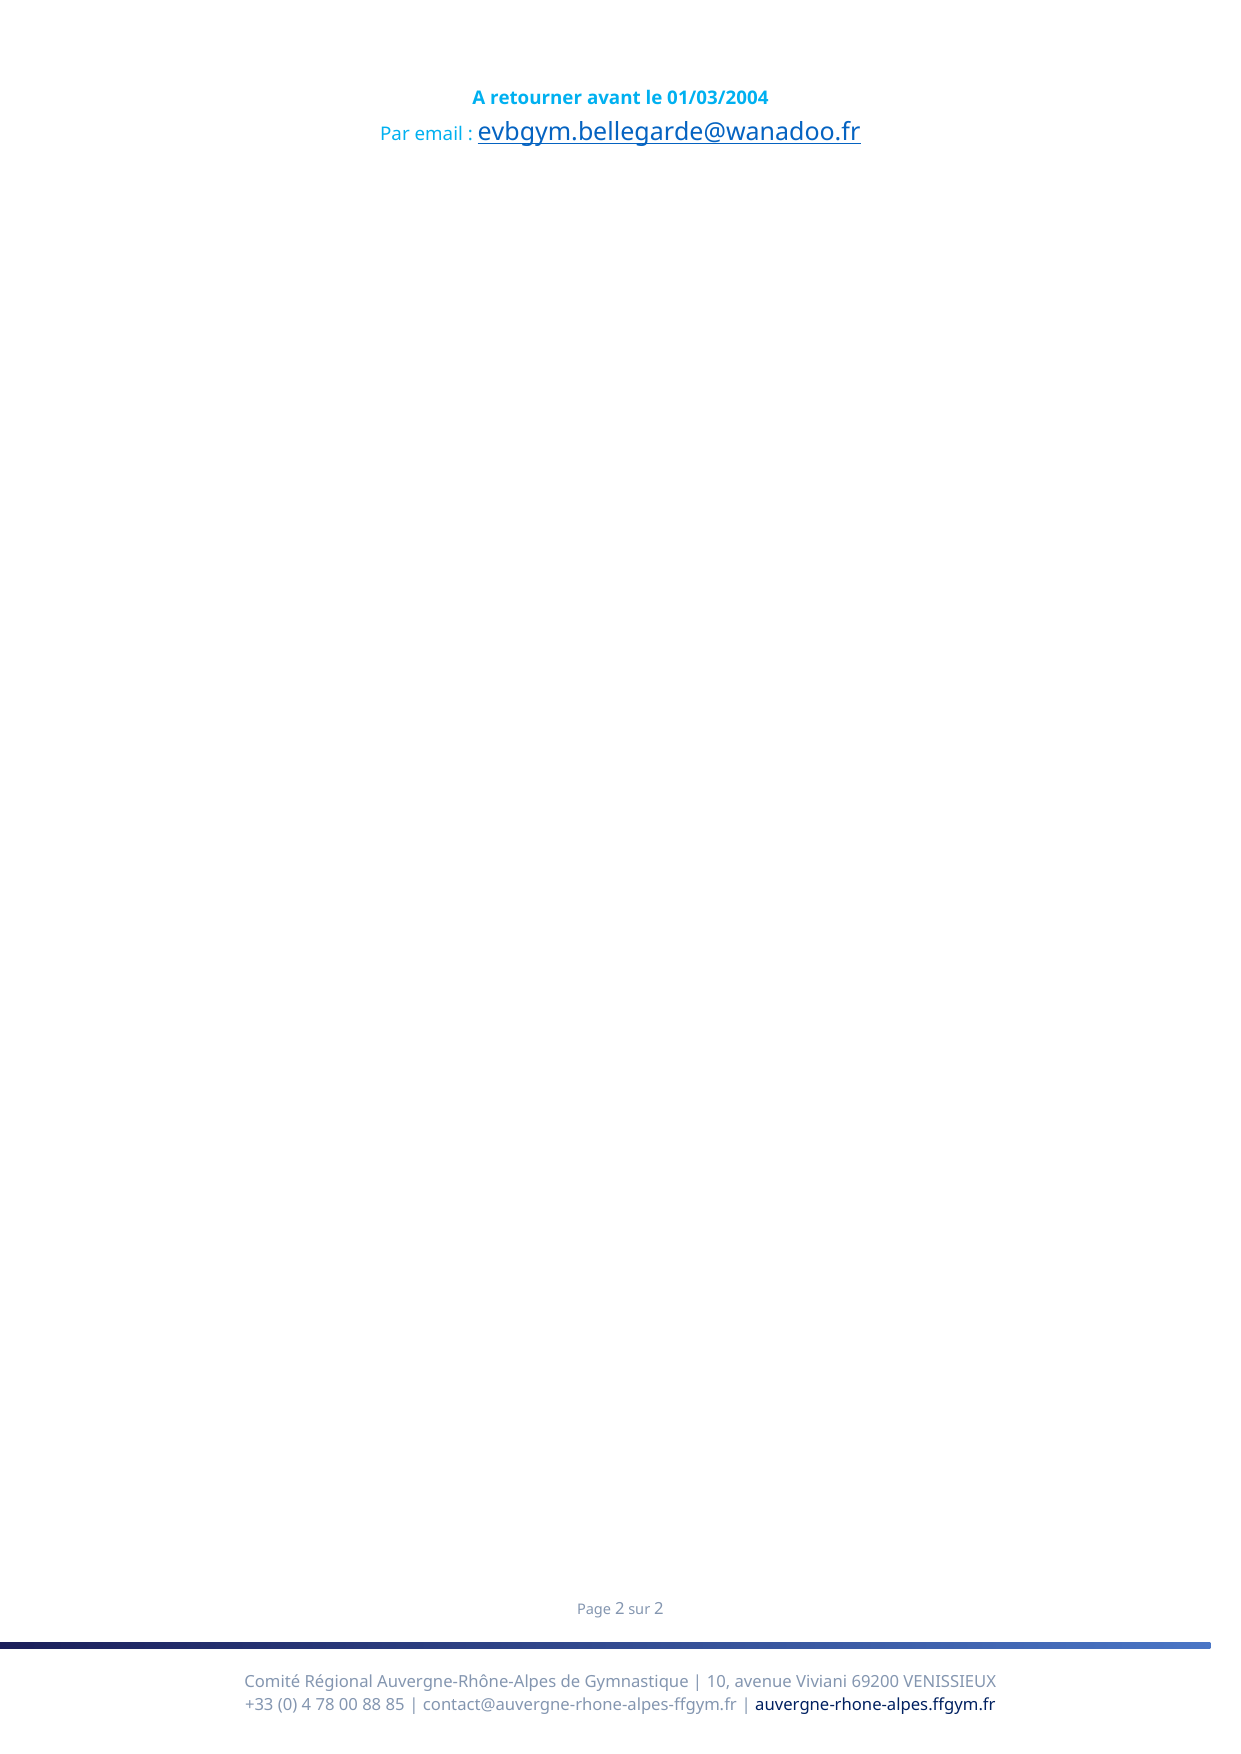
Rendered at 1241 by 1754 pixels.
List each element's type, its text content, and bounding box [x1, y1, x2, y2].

text Par email : evbgym.bellegarde@wanadoo.fr [118, 114, 1122, 148]
text A retourner avant le 01/03/2004 [118, 84, 1122, 110]
